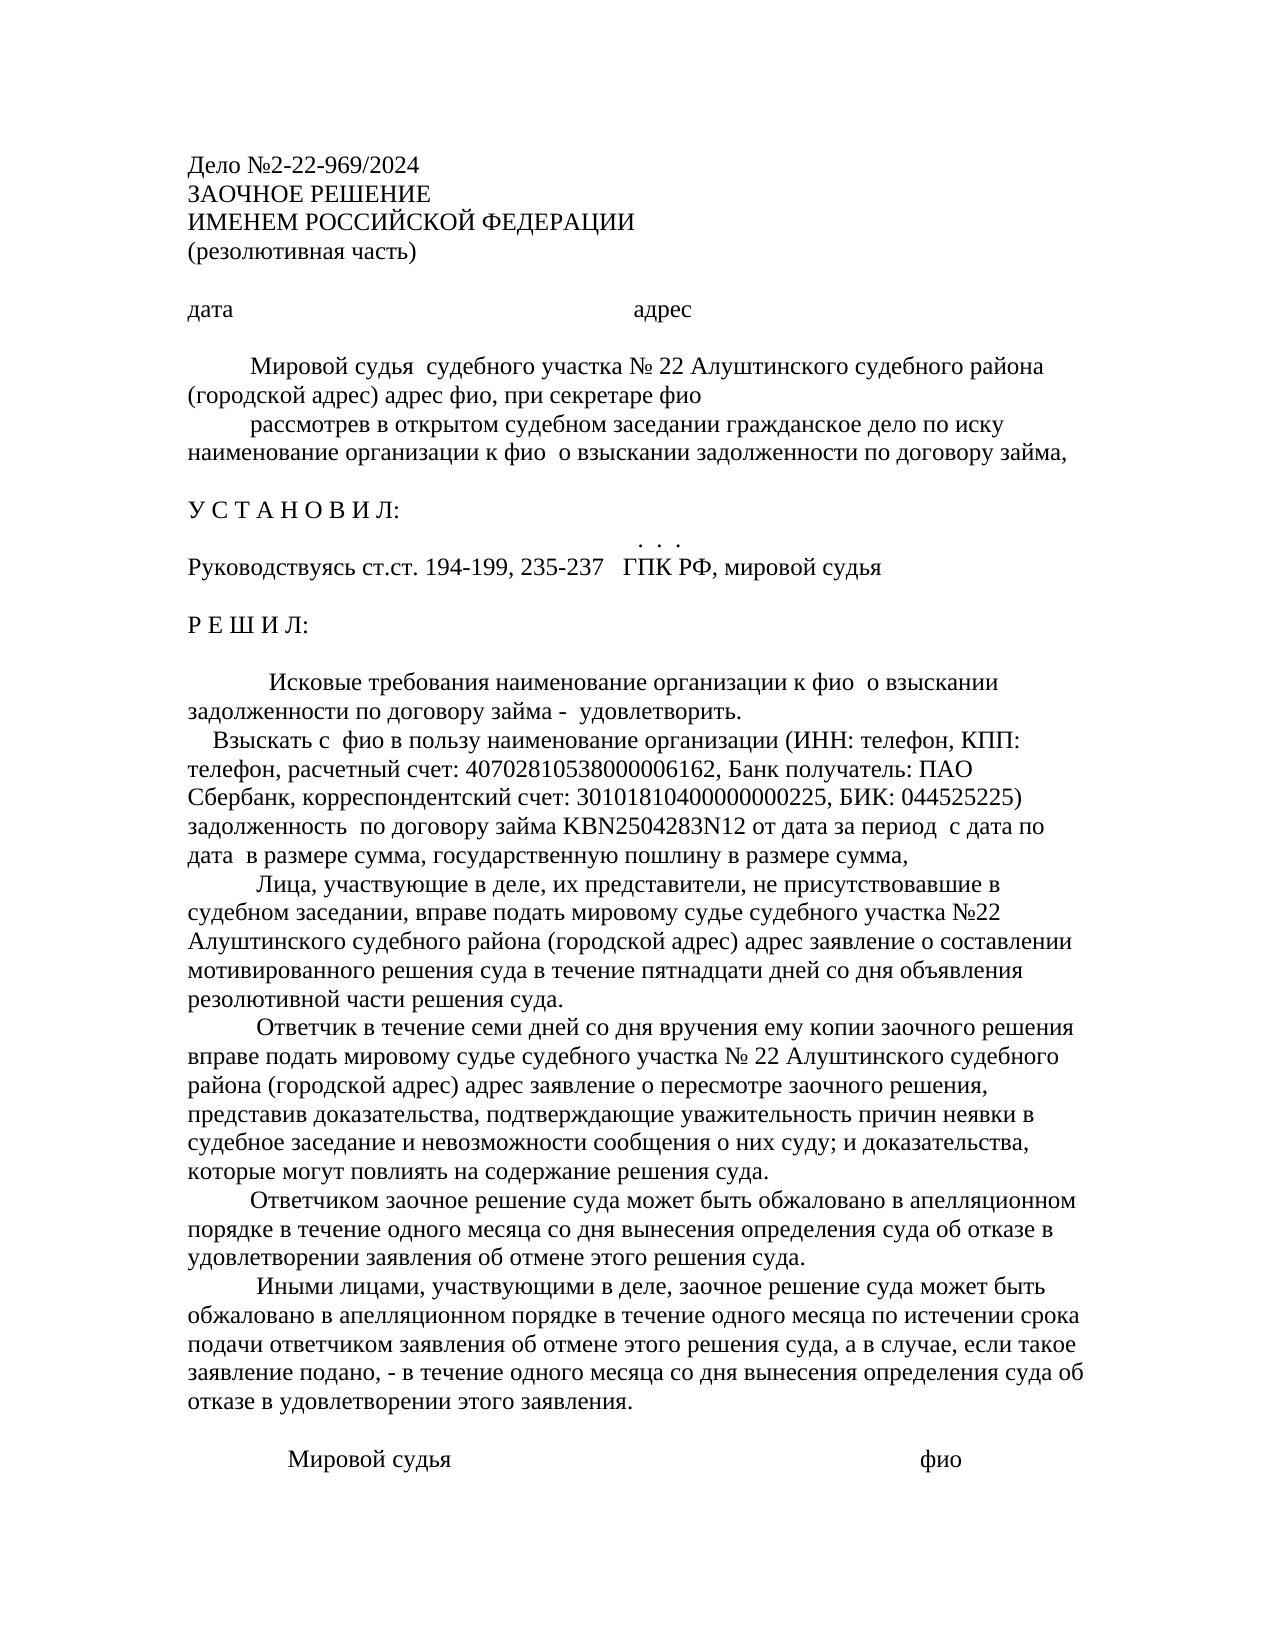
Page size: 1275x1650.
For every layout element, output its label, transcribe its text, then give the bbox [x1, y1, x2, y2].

text . . . [187, 524, 1087, 552]
text Дело №2-22-969/2024 [187, 150, 1087, 179]
text Ответчик в течение семи дней со дня вручения ему копии заочного решения вправе подать мировому судье судебного участка № 22 Алуштинского судебного района (городской адрес) адрес заявление о пересмотре заочного решения, представив доказательства, подтверждающие уважительность причин неявки в судебное заседание и невозможности сообщения о них суду; и доказательства, которые могут повлиять на содержание решения суда. [187, 1012, 1087, 1185]
text Взыскать с фио в пользу наименование организации (ИНН: телефон, КПП: телефон, расчетный счет: 40702810538000006162, Банк получатель: ПАО Сбербанк, корреспондентский счет: 30101810400000000225, БИК: 044525225) задолженность по договору займа KBN2504283N12 от дата за период с дата по дата в размере сумма, государственную пошлину в размере сумма, [187, 725, 1087, 869]
text Лица, участвующие в деле, их представители, не присутствовавшие в судебном заседании, вправе подать мировому судье судебного участка №22 Алуштинского судебного района (городской адрес) адрес заявление о составлении мотивированного решения суда в течение пятнадцати дней со дня объявления резолютивной части решения суда. [187, 869, 1087, 1012]
text (резолютивная часть) [187, 236, 1087, 265]
text Исковые требования наименование организации к фио о взыскании задолженности по договору займа - удовлетворить. [187, 667, 1087, 725]
text дата адрес [187, 294, 1087, 322]
text Мировой судья фио [187, 1444, 1087, 1472]
text ЗАОЧНОЕ РЕШЕНИЕ [187, 179, 1087, 207]
text Мировой судья судебного участка № 22 Алуштинского судебного района (городской адрес) адрес фио, при секретаре фио [187, 351, 1087, 409]
text Ответчиком заочное решение суда может быть обжаловано в апелляционном порядке в течение одного месяца со дня вынесения определения суда об отказе в удовлетворении заявления об отмене этого решения суда. [187, 1185, 1087, 1271]
text Руководствуясь ст.ст. 194-199, 235-237 ГПК РФ, мировой судья [187, 552, 1087, 581]
text ИМЕНЕМ РОССИЙСКОЙ ФЕДЕРАЦИИ [187, 207, 1087, 236]
text Р Е Ш И Л: [187, 610, 1087, 639]
text рассмотрев в открытом судебном заседании гражданское дело по иску наименование организации к фио о взыскании задолженности по договору займа, [187, 409, 1087, 466]
text У С Т А Н О В И Л: [187, 495, 1087, 524]
text Иными лицами, участвующими в деле, заочное решение суда может быть обжаловано в апелляционном порядке в течение одного месяца по истечении срока подачи ответчиком заявления об отмене этого решения суда, а в случае, если такое заявление подано, - в течение одного месяца со дня вынесения определения суда об отказе в удовлетворении этого заявления. [187, 1271, 1087, 1415]
